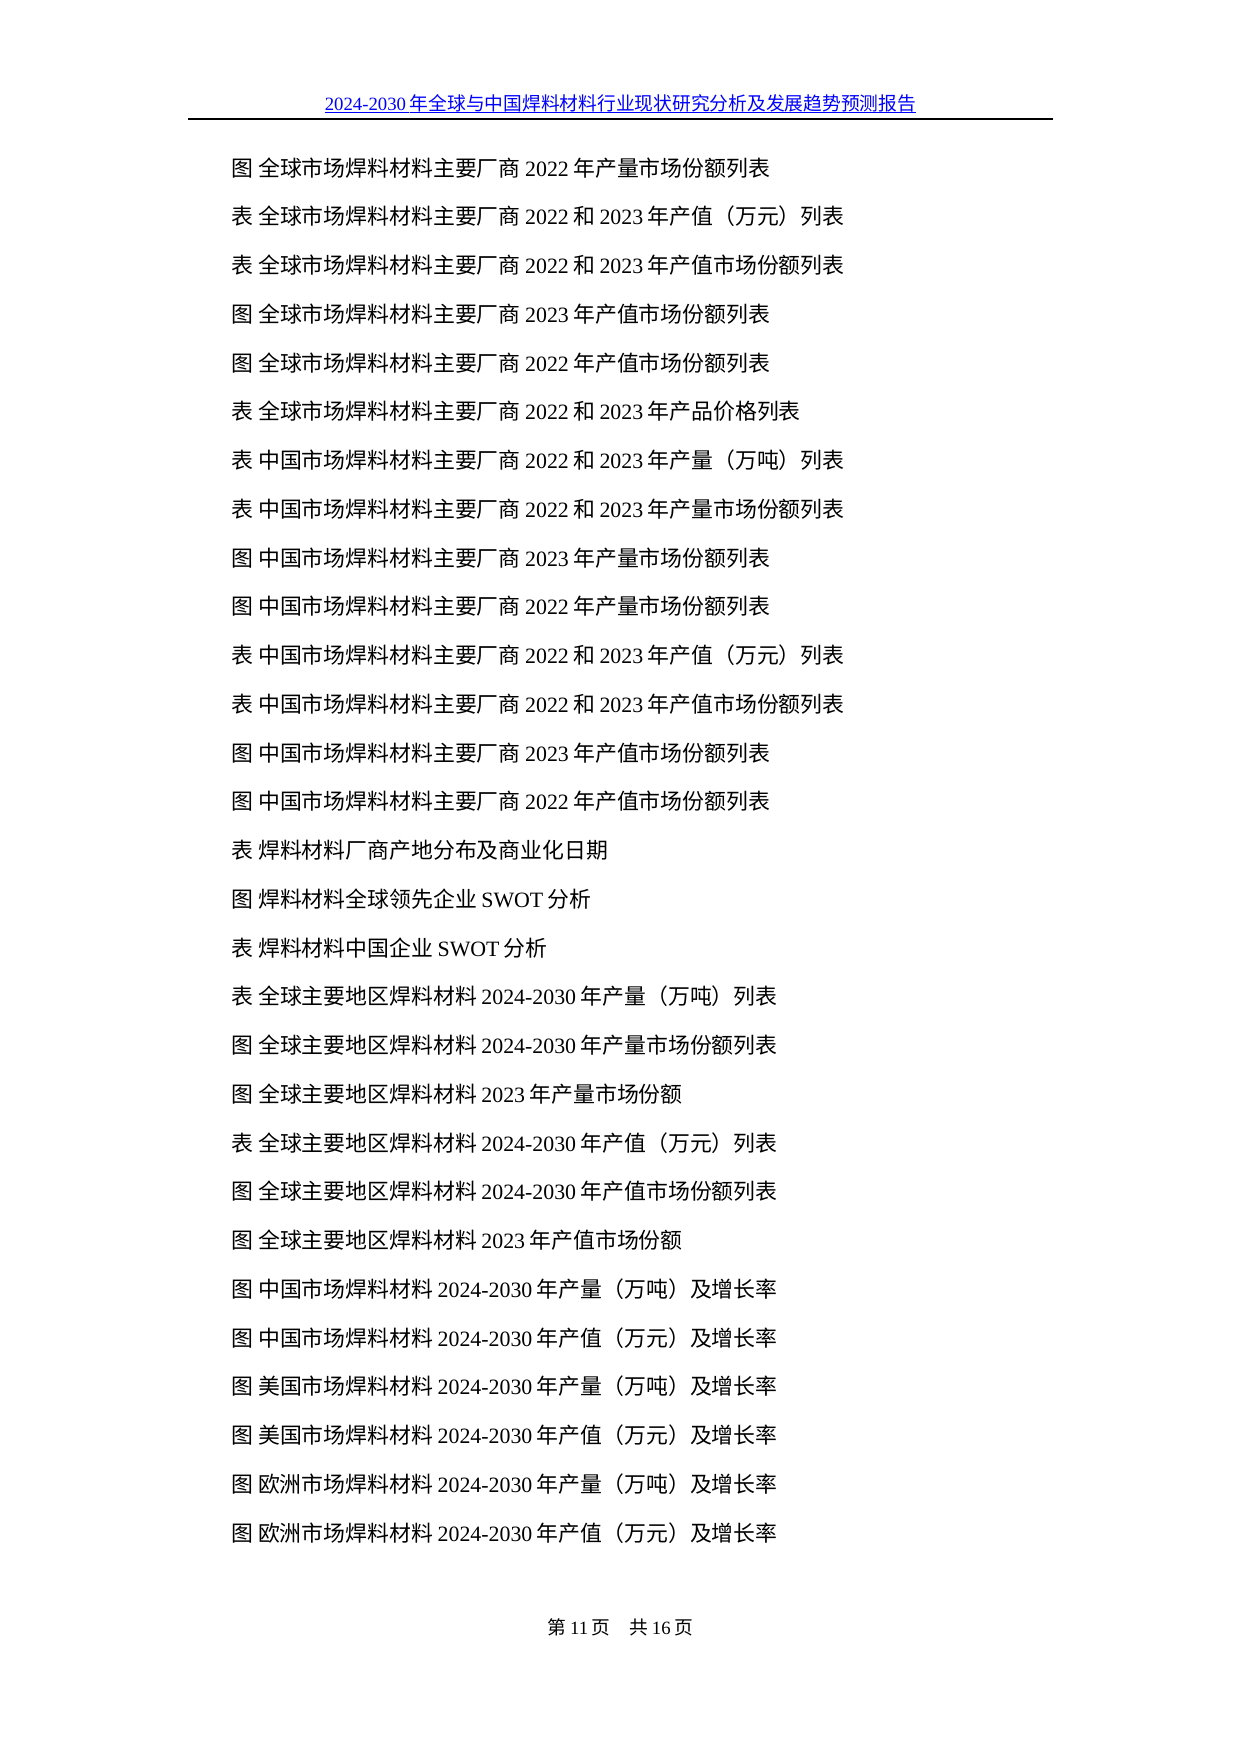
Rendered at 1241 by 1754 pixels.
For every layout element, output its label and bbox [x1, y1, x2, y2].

text [187, 150, 1053, 1548]
